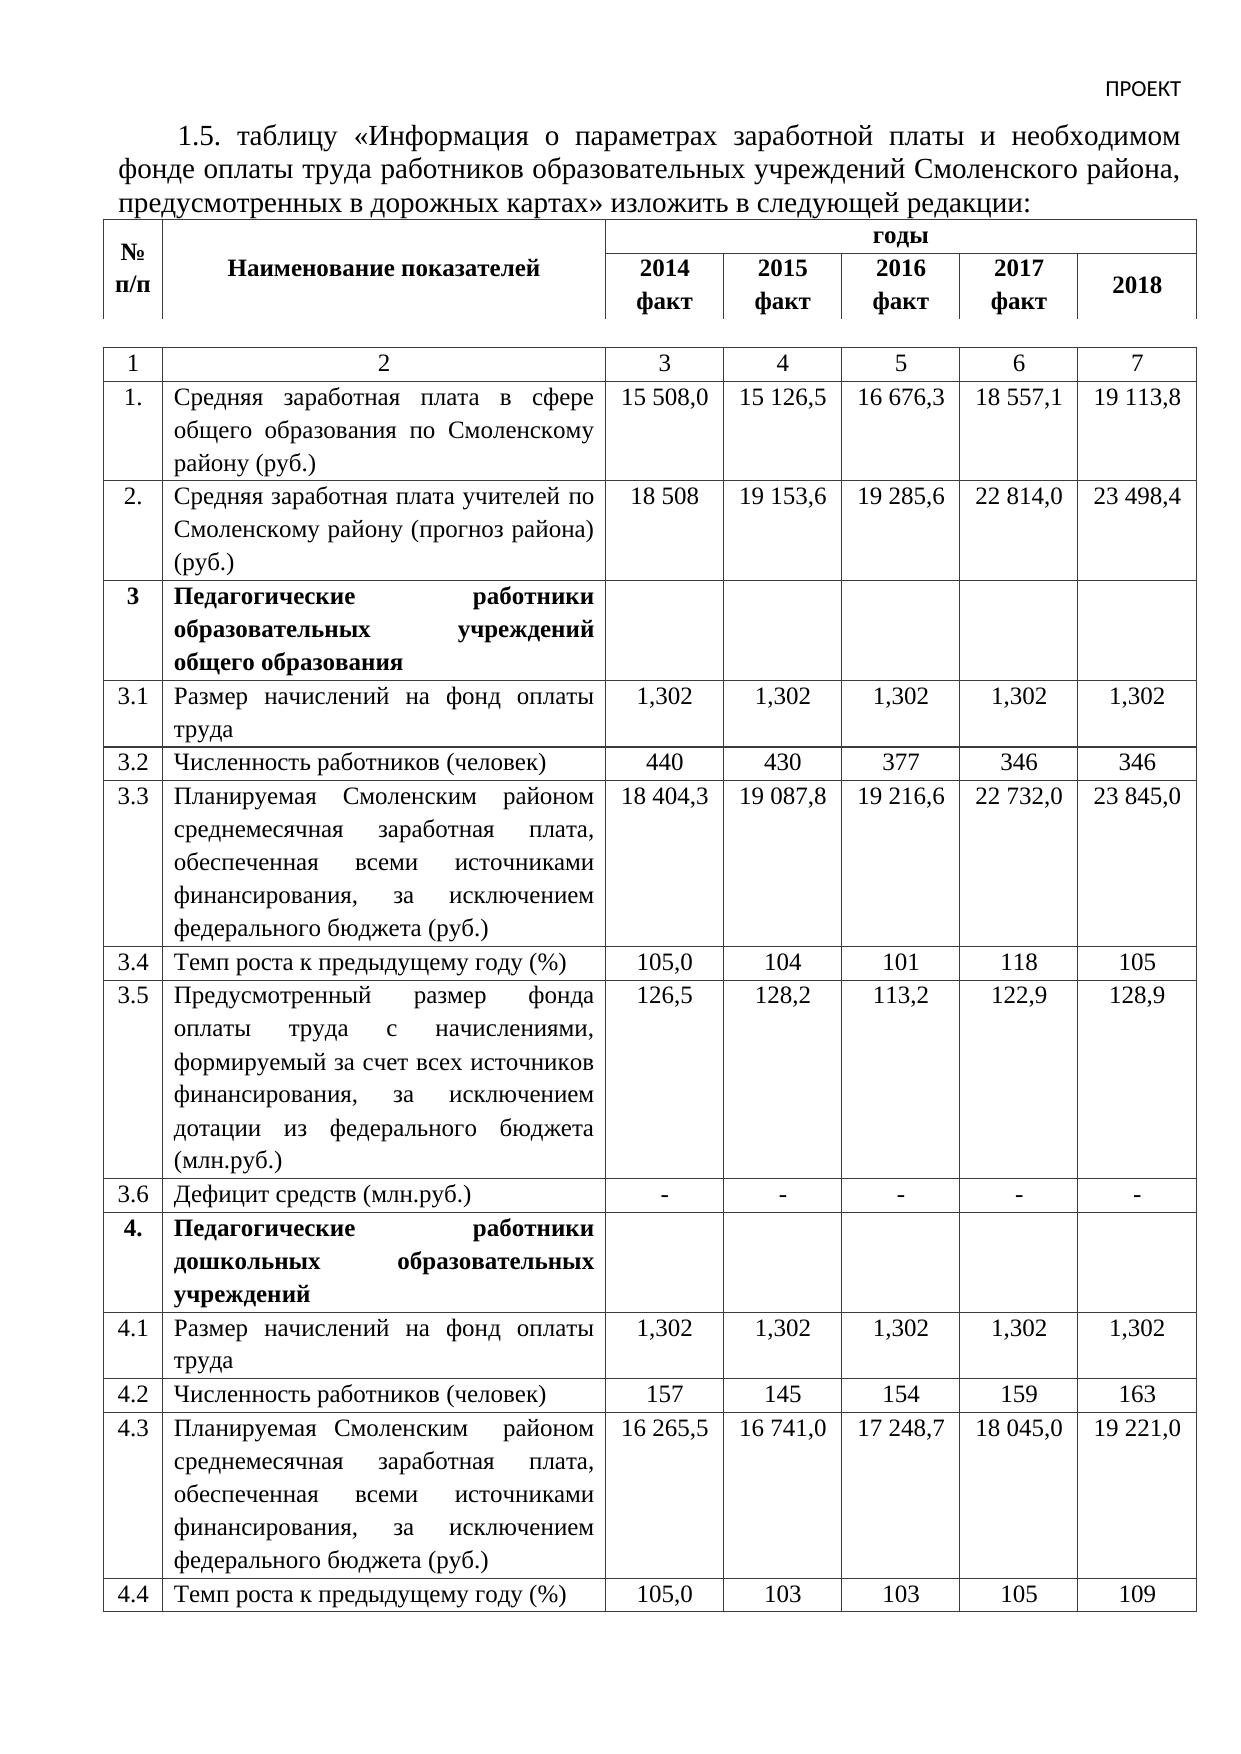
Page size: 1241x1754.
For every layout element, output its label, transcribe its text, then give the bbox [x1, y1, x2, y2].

table_cell 2014 факт [606, 254, 723, 319]
table_cell 4.3 [104, 1413, 162, 1578]
table_cell [960, 1213, 1077, 1312]
table_header Наименование показателей [163, 220, 605, 319]
table_cell - [606, 1179, 723, 1212]
table_cell 101 [842, 947, 959, 979]
table_cell Численность работников (человек) [163, 1379, 605, 1412]
table_cell [606, 581, 723, 680]
table_cell Планируемая Смоленским районом среднемесячная заработная плата, обеспеченная всеми источниками финансирования, за исключением федерального бюджета (руб.) [163, 1413, 605, 1578]
table_cell 1,302 [842, 681, 959, 746]
table_cell 16 741,0 [724, 1413, 841, 1578]
table_cell 2018 [1078, 254, 1196, 319]
text 1.5. таблицу «Информация о параметрах заработной платы и необходимом фонде оплаты труда работников образовательных учреждений Смоленского района, предусмотренных в дорожных картах» изложить в следующей редакции: [118, 118, 1181, 219]
table_cell 15 508,0 [606, 382, 723, 480]
table_header 7 [1078, 348, 1196, 381]
table_cell 103 [842, 1579, 959, 1611]
table_cell 105 [960, 1579, 1077, 1611]
table_cell Темп роста к предыдущему году (%) [163, 1579, 605, 1611]
table_cell - [960, 1179, 1077, 1212]
table_header 4 [724, 348, 841, 381]
table_cell [1078, 1213, 1196, 1312]
table_cell 105 [1078, 947, 1196, 979]
table_cell Численность работников (человек) [163, 748, 605, 780]
table_cell 1,302 [1078, 1313, 1196, 1378]
table_cell 105,0 [606, 947, 723, 979]
table_cell 122,9 [960, 981, 1077, 1178]
table_cell - [842, 1179, 959, 1212]
table_cell 4.2 [104, 1379, 162, 1412]
table_cell 2015 факт [724, 254, 841, 319]
table_cell 346 [1078, 748, 1196, 780]
table_cell 3.2 [104, 748, 162, 780]
table_header 3 [606, 348, 723, 381]
table_cell 19 216,6 [842, 781, 959, 946]
table_cell 145 [724, 1379, 841, 1412]
table_cell 126,5 [606, 981, 723, 1178]
table_cell 4.1 [104, 1313, 162, 1378]
table_cell 19 285,6 [842, 481, 959, 580]
table_cell [606, 1213, 723, 1312]
table_cell 128,9 [1078, 981, 1196, 1178]
table_header № п/п [104, 220, 162, 319]
table_cell [724, 1213, 841, 1312]
table_cell 22 732,0 [960, 781, 1077, 946]
table_cell [960, 581, 1077, 680]
table_cell 1,302 [606, 681, 723, 746]
table_cell 159 [960, 1379, 1077, 1412]
table_cell 109 [1078, 1579, 1196, 1611]
table_cell 18 045,0 [960, 1413, 1077, 1578]
table_cell 1. [104, 382, 162, 480]
table_cell 18 508 [606, 481, 723, 580]
table_cell 1,302 [960, 681, 1077, 746]
table_header 6 [960, 348, 1077, 381]
table_cell 16 676,3 [842, 382, 959, 480]
table_cell 163 [1078, 1379, 1196, 1412]
table_cell Дефицит средств (млн.руб.) [163, 1179, 605, 1212]
table_cell Планируемая Смоленским районом среднемесячная заработная плата, обеспеченная всеми источниками финансирования, за исключением федерального бюджета (руб.) [163, 781, 605, 946]
table_cell 377 [842, 748, 959, 780]
table_cell 118 [960, 947, 1077, 979]
table_cell [842, 581, 959, 680]
table_cell 22 814,0 [960, 481, 1077, 580]
table_cell 19 153,6 [724, 481, 841, 580]
table_cell 1,302 [606, 1313, 723, 1378]
table_cell 157 [606, 1379, 723, 1412]
table_cell 2016 факт [842, 254, 959, 319]
table_cell 1,302 [724, 681, 841, 746]
table_cell Размер начислений на фонд оплаты труда [163, 1313, 605, 1378]
table_cell 3.1 [104, 681, 162, 746]
table_cell - [1078, 1179, 1196, 1212]
table_cell 128,2 [724, 981, 841, 1178]
table_cell 3.6 [104, 1179, 162, 1212]
table_cell 19 113,8 [1078, 382, 1196, 480]
table_cell [1078, 581, 1196, 680]
table_cell 23 845,0 [1078, 781, 1196, 946]
table_cell 23 498,4 [1078, 481, 1196, 580]
table_cell 440 [606, 748, 723, 780]
table_cell 3 [104, 581, 162, 680]
table_cell 19 221,0 [1078, 1413, 1196, 1578]
table_cell 1,302 [1078, 681, 1196, 746]
table_cell 19 087,8 [724, 781, 841, 946]
table_cell Средняя заработная плата учителей по Смоленскому району (прогноз района) (руб.) [163, 481, 605, 580]
table_header 2 [163, 348, 605, 381]
table_cell 430 [724, 748, 841, 780]
table_cell 16 265,5 [606, 1413, 723, 1578]
table_cell 15 126,5 [724, 382, 841, 480]
table_cell 154 [842, 1379, 959, 1412]
table_cell 1,302 [842, 1313, 959, 1378]
table_cell 113,2 [842, 981, 959, 1178]
table_cell 105,0 [606, 1579, 723, 1611]
table_cell [724, 581, 841, 680]
table_cell 18 557,1 [960, 382, 1077, 480]
table_cell 103 [724, 1579, 841, 1611]
table_header 1 [104, 348, 162, 381]
table_header годы [606, 220, 1196, 252]
table_cell - [724, 1179, 841, 1212]
table_cell 18 404,3 [606, 781, 723, 946]
table_cell 346 [960, 748, 1077, 780]
table_cell 4.4 [104, 1579, 162, 1611]
table_cell Педагогические работники дошкольных образовательных учреждений [163, 1213, 605, 1312]
table_cell 1,302 [960, 1313, 1077, 1378]
table_cell Темп роста к предыдущему году (%) [163, 947, 605, 979]
table_header 5 [842, 348, 959, 381]
table_cell 104 [724, 947, 841, 979]
table_cell 3.5 [104, 981, 162, 1178]
table_cell [842, 1213, 959, 1312]
table_cell 2. [104, 481, 162, 580]
table_cell 3.3 [104, 781, 162, 946]
table_cell 4. [104, 1213, 162, 1312]
table_cell Предусмотренный размер фонда оплаты труда с начислениями, формируемый за счет всех источников финансирования, за исключением дотации из федерального бюджета (млн.руб.) [163, 981, 605, 1178]
table_cell Размер начислений на фонд оплаты труда [163, 681, 605, 746]
table_cell 17 248,7 [842, 1413, 959, 1578]
table_cell 3.4 [104, 947, 162, 979]
table_cell 2017 факт [960, 254, 1077, 319]
table_cell Педагогические работники образовательных учреждений общего образования [163, 581, 605, 680]
table_cell Средняя заработная плата в сфере общего образования по Смоленскому району (руб.) [163, 382, 605, 480]
table_cell 1,302 [724, 1313, 841, 1378]
